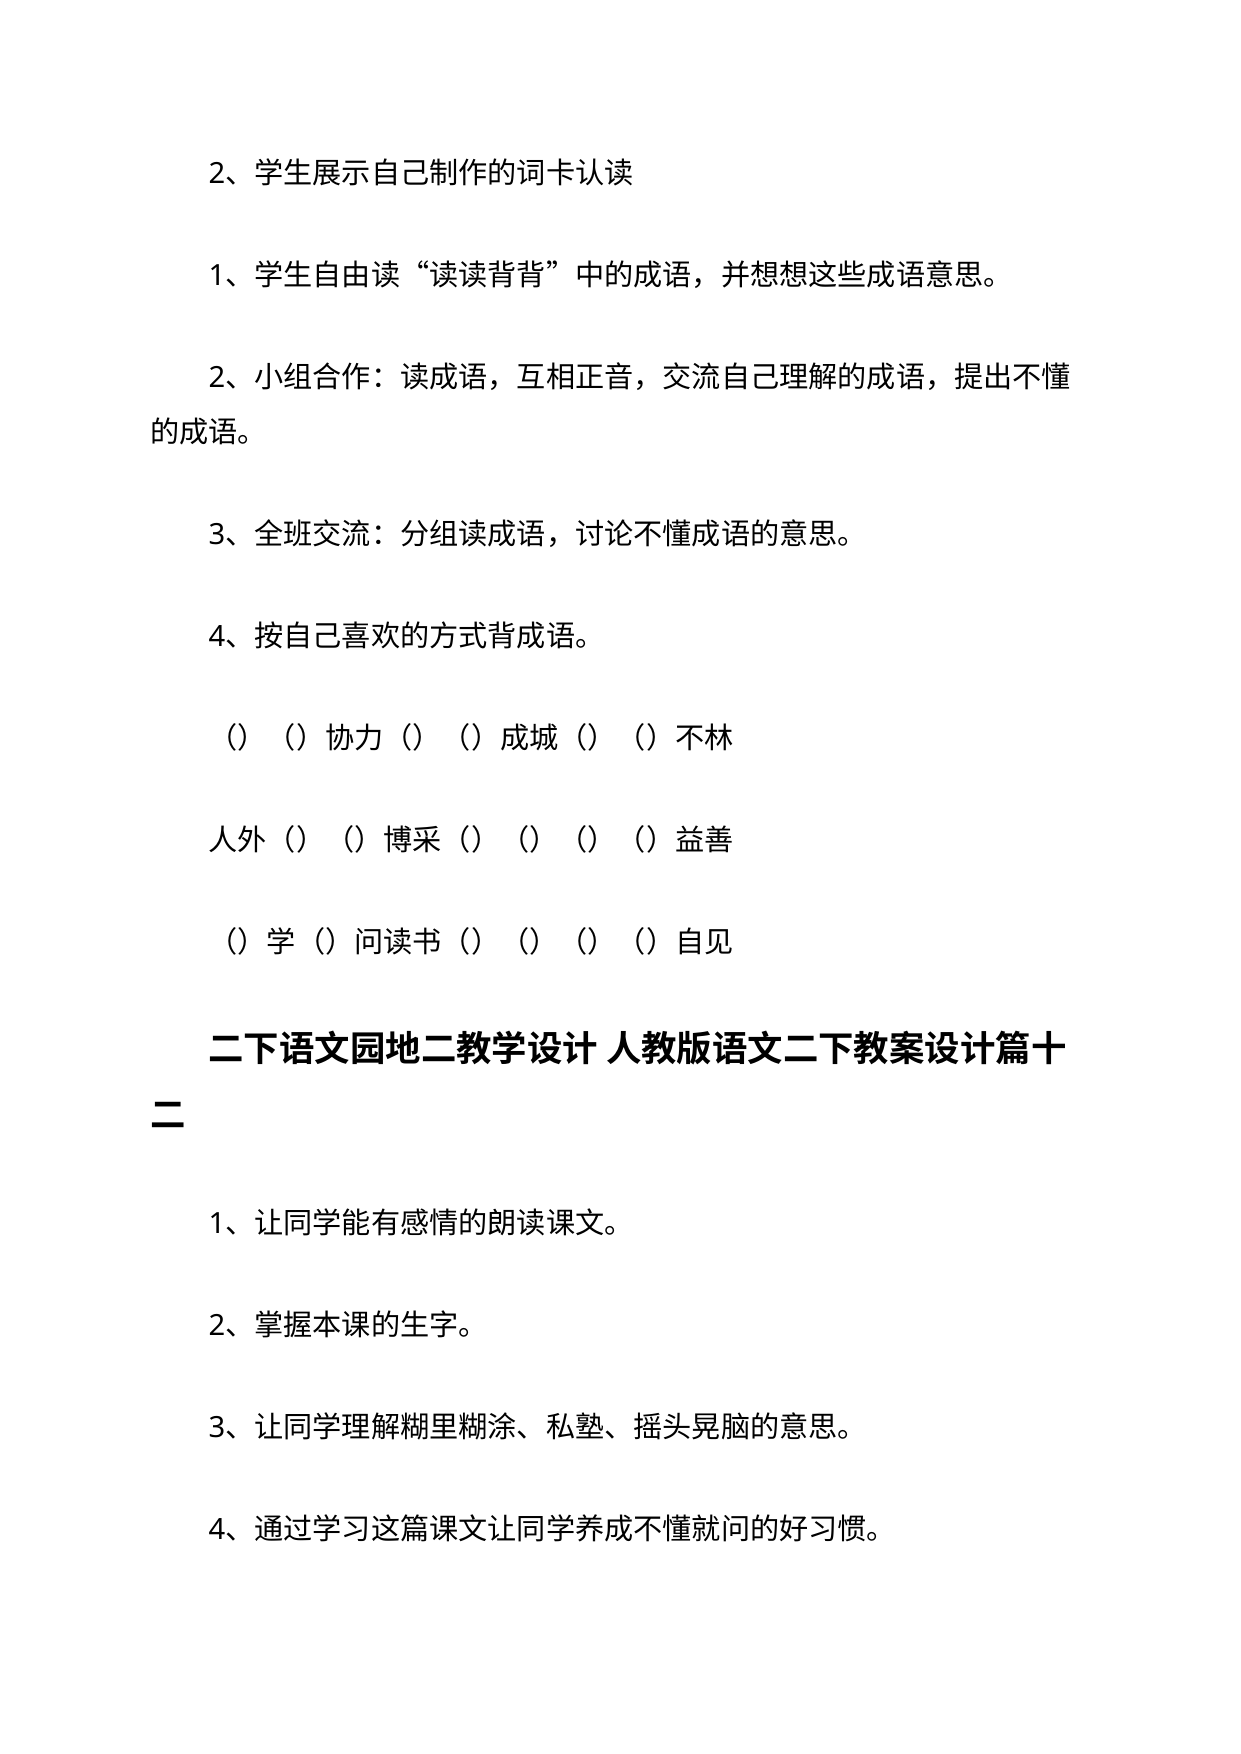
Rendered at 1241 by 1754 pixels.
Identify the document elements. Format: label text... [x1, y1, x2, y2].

text 1、学生自由读“读读背背”中的成语，并想想这些成语意思。 [150, 252, 1090, 294]
text 2、学生展示自己制作的词卡认读 [150, 150, 1090, 192]
text 2、掌握本课的生字。 [150, 1302, 1090, 1344]
text （）（）协力（）（）成城（）（）不林 [150, 715, 1090, 757]
text 4、按自己喜欢的方式背成语。 [150, 613, 1090, 655]
text 3、全班交流：分组读成语，讨论不懂成语的意思。 [150, 511, 1090, 553]
text 二下语文园地二教学设计 人教版语文二下教案设计篇十二 [150, 1020, 1090, 1138]
text 3、让同学理解糊里糊涂、私塾、摇头晃脑的意思。 [150, 1404, 1090, 1446]
text 4、通过学习这篇课文让同学养成不懂就问的好习惯。 [150, 1506, 1090, 1548]
text 2、小组合作：读成语，互相正音，交流自己理解的成语，提出不懂的成语。 [150, 354, 1090, 451]
text 人外（）（）博采（）（）（）（）益善 [150, 816, 1090, 859]
text （）学（）问读书（）（）（）（）自见 [150, 918, 1090, 961]
text 1、让同学能有感情的朗读课文。 [150, 1200, 1090, 1242]
